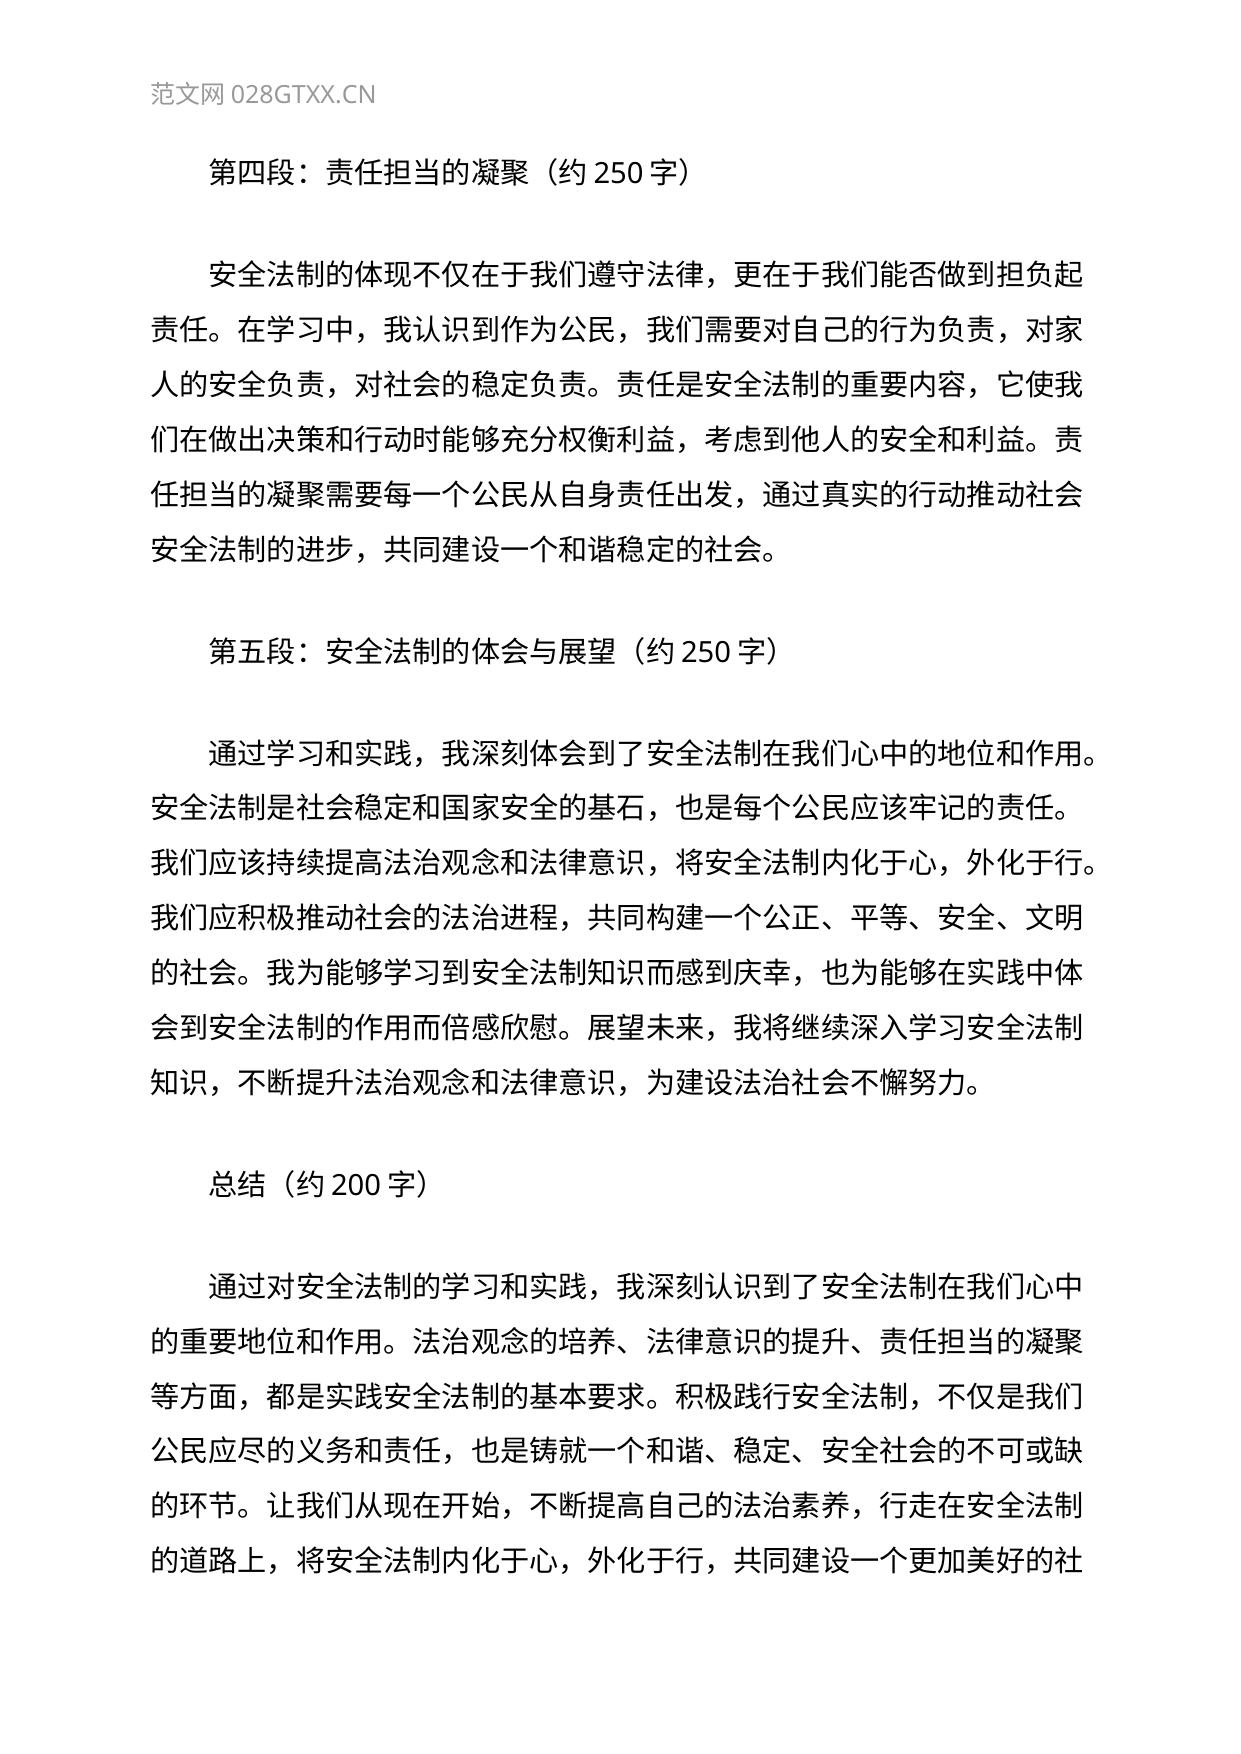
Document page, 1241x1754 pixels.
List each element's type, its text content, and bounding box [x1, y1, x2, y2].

text 安全法制的体现不仅在于我们遵守法律，更在于我们能否做到担负起责任。在学习中，我认识到作为公民，我们需要对自己的行为负责，对家人的安全负责，对社会的稳定负责。责任是安全法制的重要内容，它使我们在做出决策和行动时能够充分权衡利益，考虑到他人的安全和利益。责任担当的凝聚需要每一个公民从自身责任出发，通过真实的行动推动社会安全法制的进步，共同建设一个和谐稳定的社会。 [150, 252, 1090, 569]
text 第五段：安全法制的体会与展望（约250字） [150, 628, 1090, 671]
text 通过学习和实践，我深刻体会到了安全法制在我们心中的地位和作用。安全法制是社会稳定和国家安全的基石，也是每个公民应该牢记的责任。我们应该持续提高法治观念和法律意识，将安全法制内化于心，外化于行。我们应积极推动社会的法治进程，共同构建一个公正、平等、安全、文明的社会。我为能够学习到安全法制知识而感到庆幸，也为能够在实践中体会到安全法制的作用而倍感欣慰。展望未来，我将继续深入学习安全法制知识，不断提升法治观念和法律意识，为建设法治社会不懈努力。 [150, 730, 1090, 1102]
text 第四段：责任担当的凝聚（约250字） [150, 150, 1090, 192]
text 总结（约200字） [150, 1161, 1090, 1204]
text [150, 1263, 1090, 1580]
